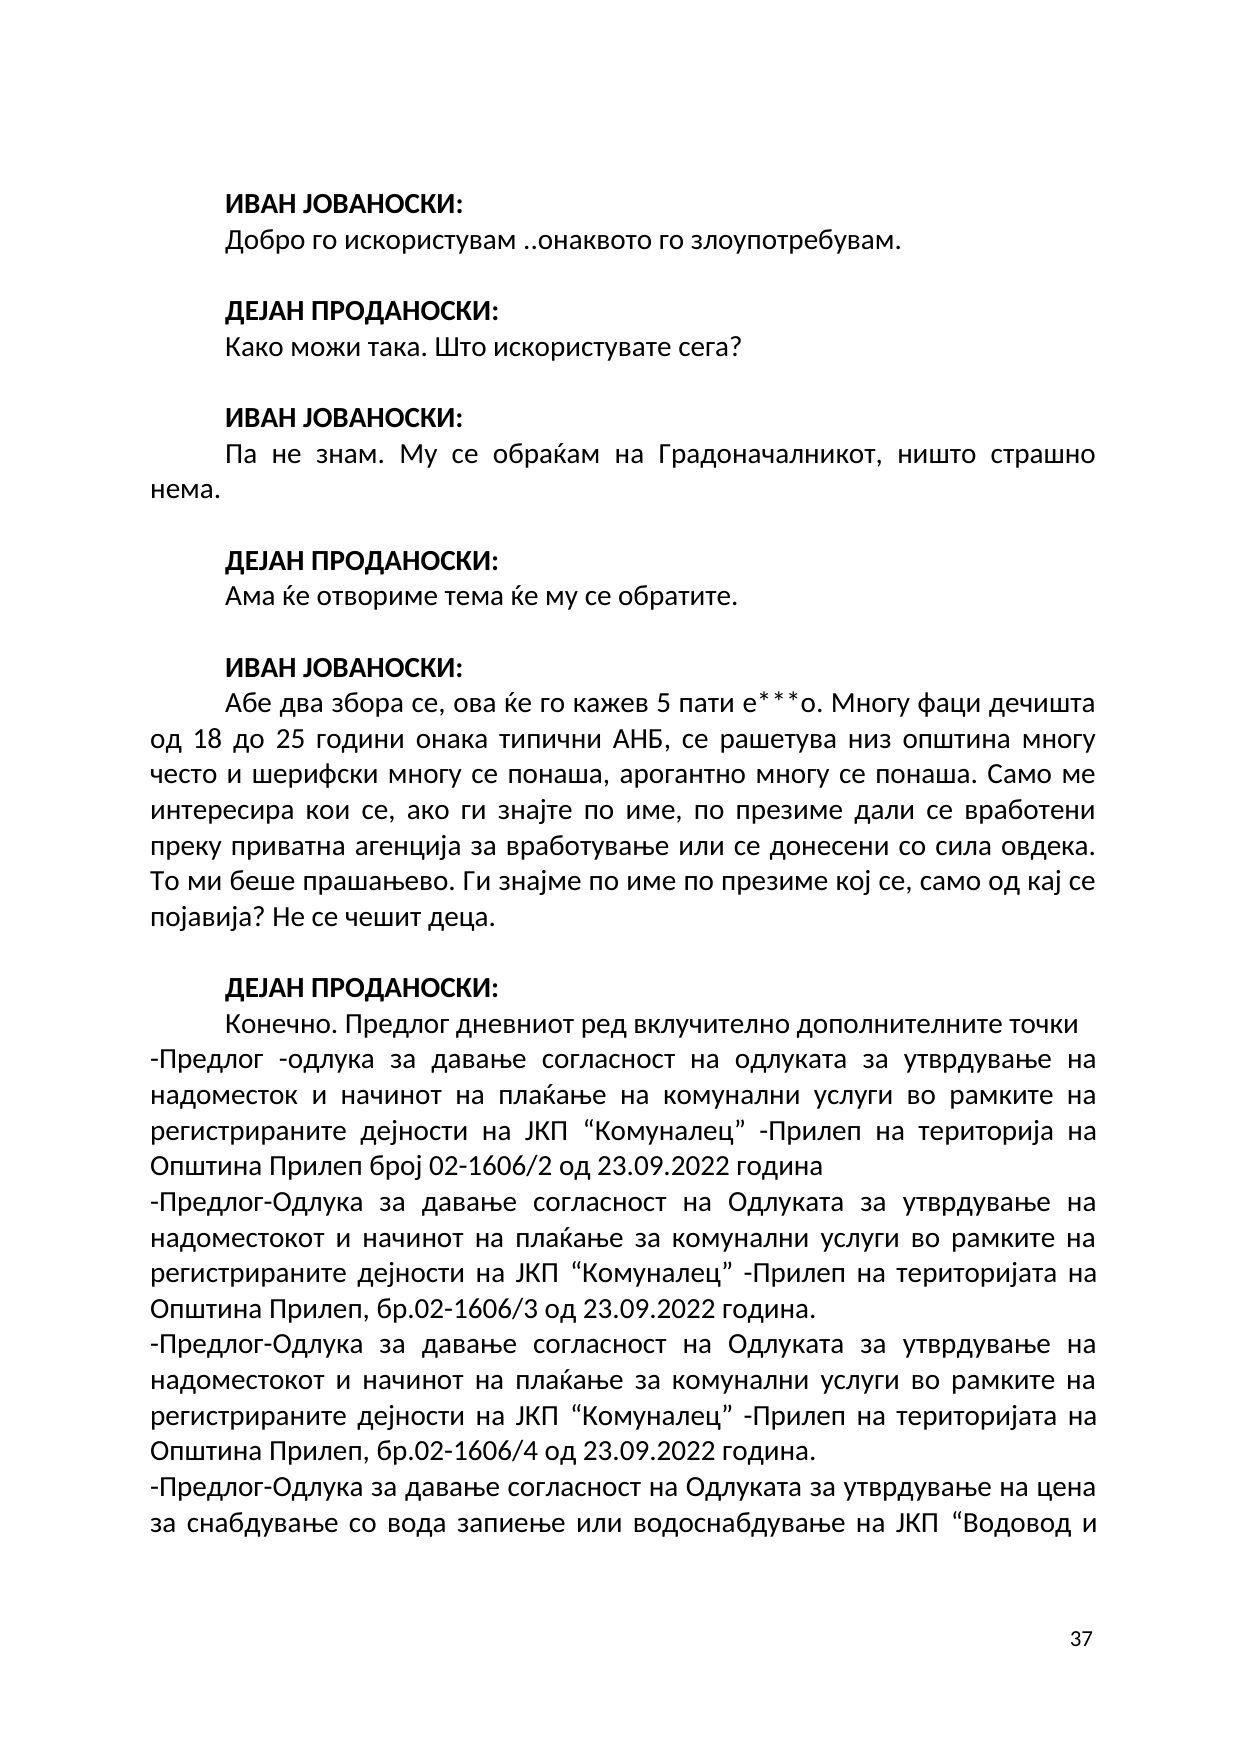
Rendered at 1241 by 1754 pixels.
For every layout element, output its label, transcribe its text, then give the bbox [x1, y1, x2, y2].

text Абе два збора се, ова ќе го кажев 5 пати е***о. Многу фаци дечишта од 18 до 25 години онака типични АНБ, се рашетува низ општина многу често и шерифски многу се понаша, арогантно многу се понаша. Само ме интересира кои се, ако ги знајте по име, по презиме дали се вработени преку приватна агенција за вработување или се донесени со сила овдека. То ми беше прашањево. Ги знајме по име по презиме кој се, само од кај се појавија? Не се чешит деца. [150, 684, 1097, 934]
text ИВАН ЈОВАНОСКИ: [150, 649, 1097, 684]
text Како можи така. Што искористувате сега? [150, 328, 1097, 364]
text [150, 1468, 1097, 1539]
text ДЕЈАН ПРОДАНОСКИ: [150, 542, 1097, 577]
text -Предлог -одлука за давање согласност на одлуката за утврдување на надоместок и начинот на плаќање на комунални услуги во рамките на регистрираните дејности на ЈКП “Комуналец” -Прилеп на територија на Општина Прилеп број 02-1606/2 од 23.09.2022 година [150, 1041, 1097, 1183]
text Конечно. Предлог дневниот ред вклучително дополнителните точки [150, 1005, 1097, 1041]
text ДЕЈАН ПРОДАНОСКИ: [150, 292, 1097, 328]
text -Предлог-Одлука за давање согласност на Одлуката за утврдување на надоместокот и начинот на плаќање за комунални услуги во рамките на регистрираните дејности на ЈКП “Комуналец” -Прилеп на територијата на Општина Прилеп, бр.02-1606/3 од 23.09.2022 година. [150, 1183, 1097, 1326]
text Добро го искористувам ..онаквото го злоупотребувам. [150, 221, 1097, 257]
text -Предлог-Одлука за давање согласност на Одлуката за утврдување на надоместокот и начинот на плаќање за комунални услуги во рамките на регистрираните дејности на ЈКП “Комуналец” -Прилеп на територијата на Општина Прилеп, бр.02-1606/4 од 23.09.2022 година. [150, 1326, 1097, 1468]
text Па не знам. Му се обраќам на Градоначалникот, ништо страшно нема. [150, 435, 1097, 506]
text ИВАН ЈОВАНОСКИ: [150, 186, 1097, 221]
text Ама ќе отвориме тема ќе му се обратите. [150, 577, 1097, 613]
text ИВАН ЈОВАНОСКИ: [150, 399, 1097, 435]
text ДЕЈАН ПРОДАНОСКИ: [150, 969, 1097, 1005]
